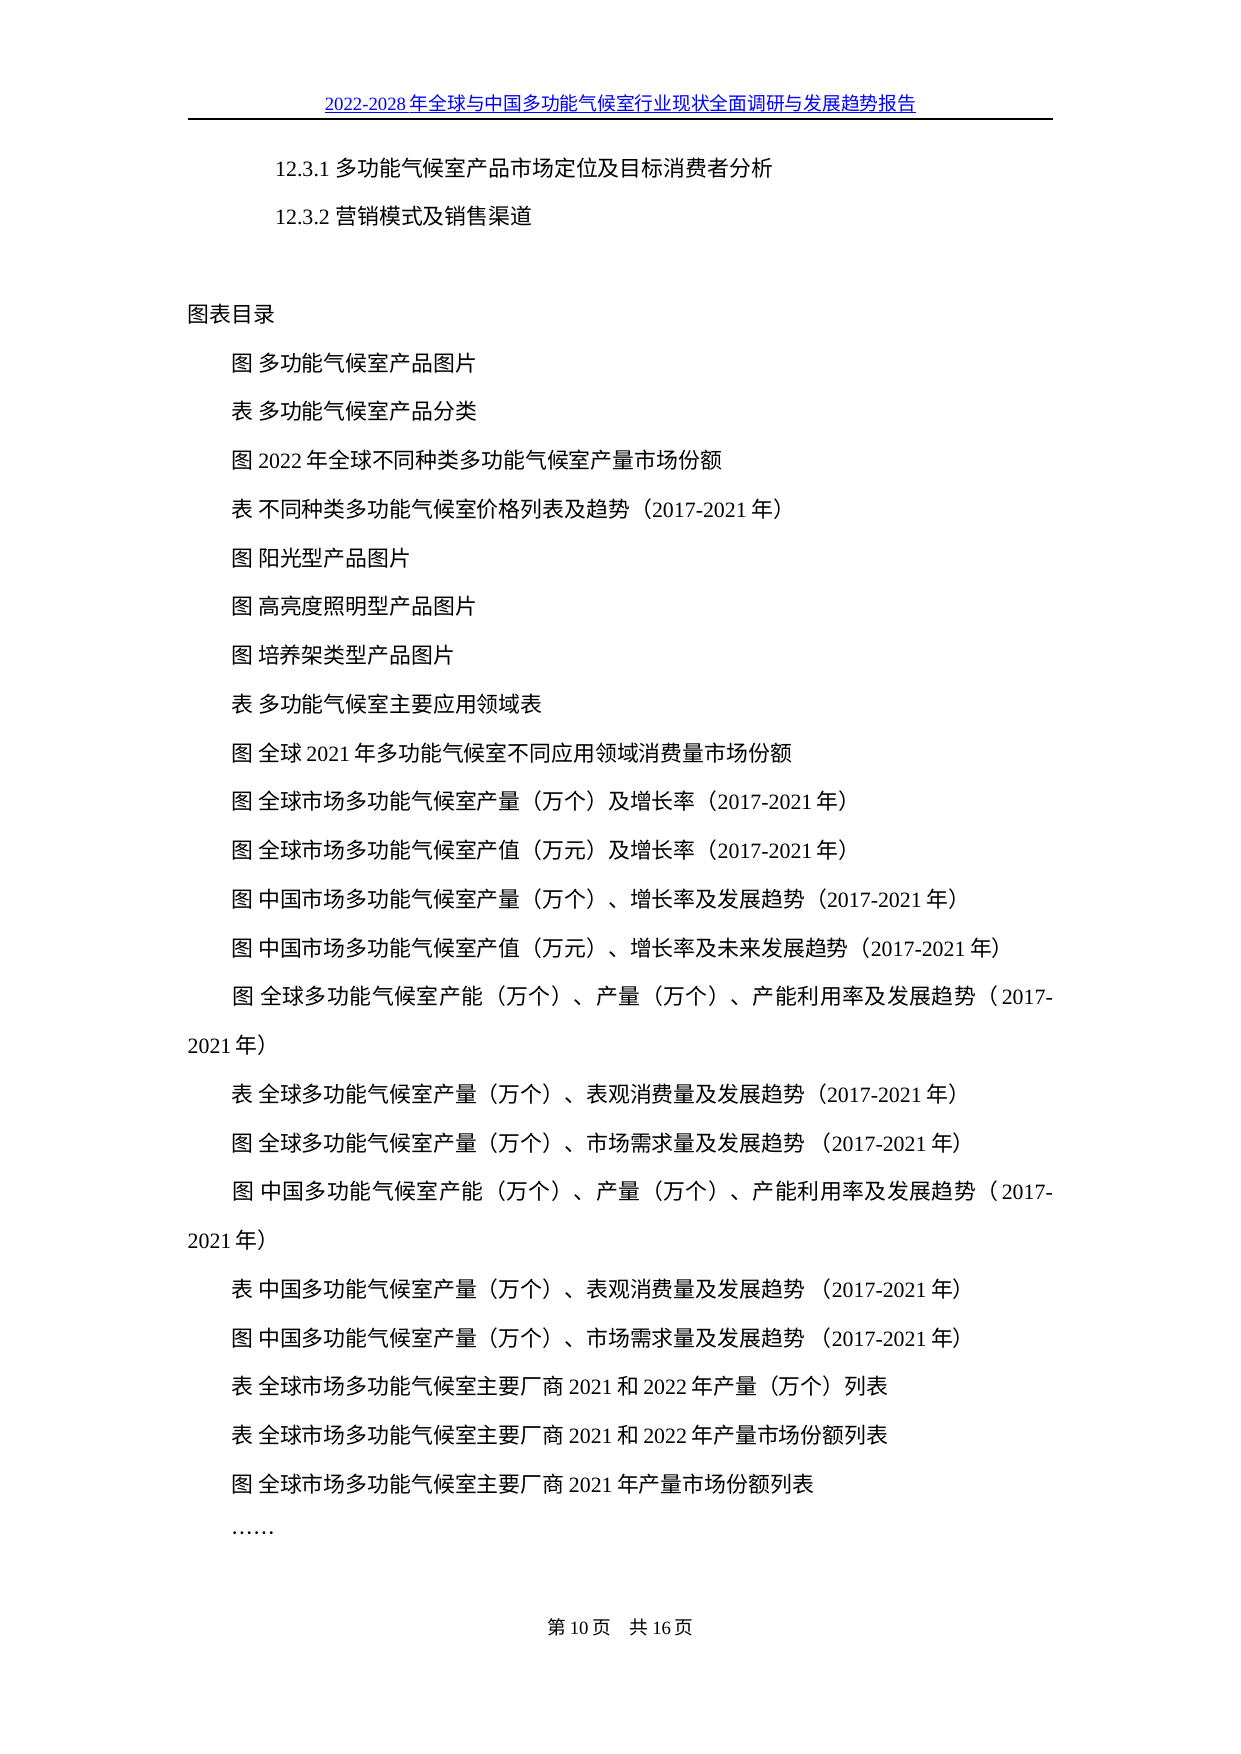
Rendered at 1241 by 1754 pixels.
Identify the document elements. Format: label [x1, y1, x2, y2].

text [187, 150, 1053, 1548]
